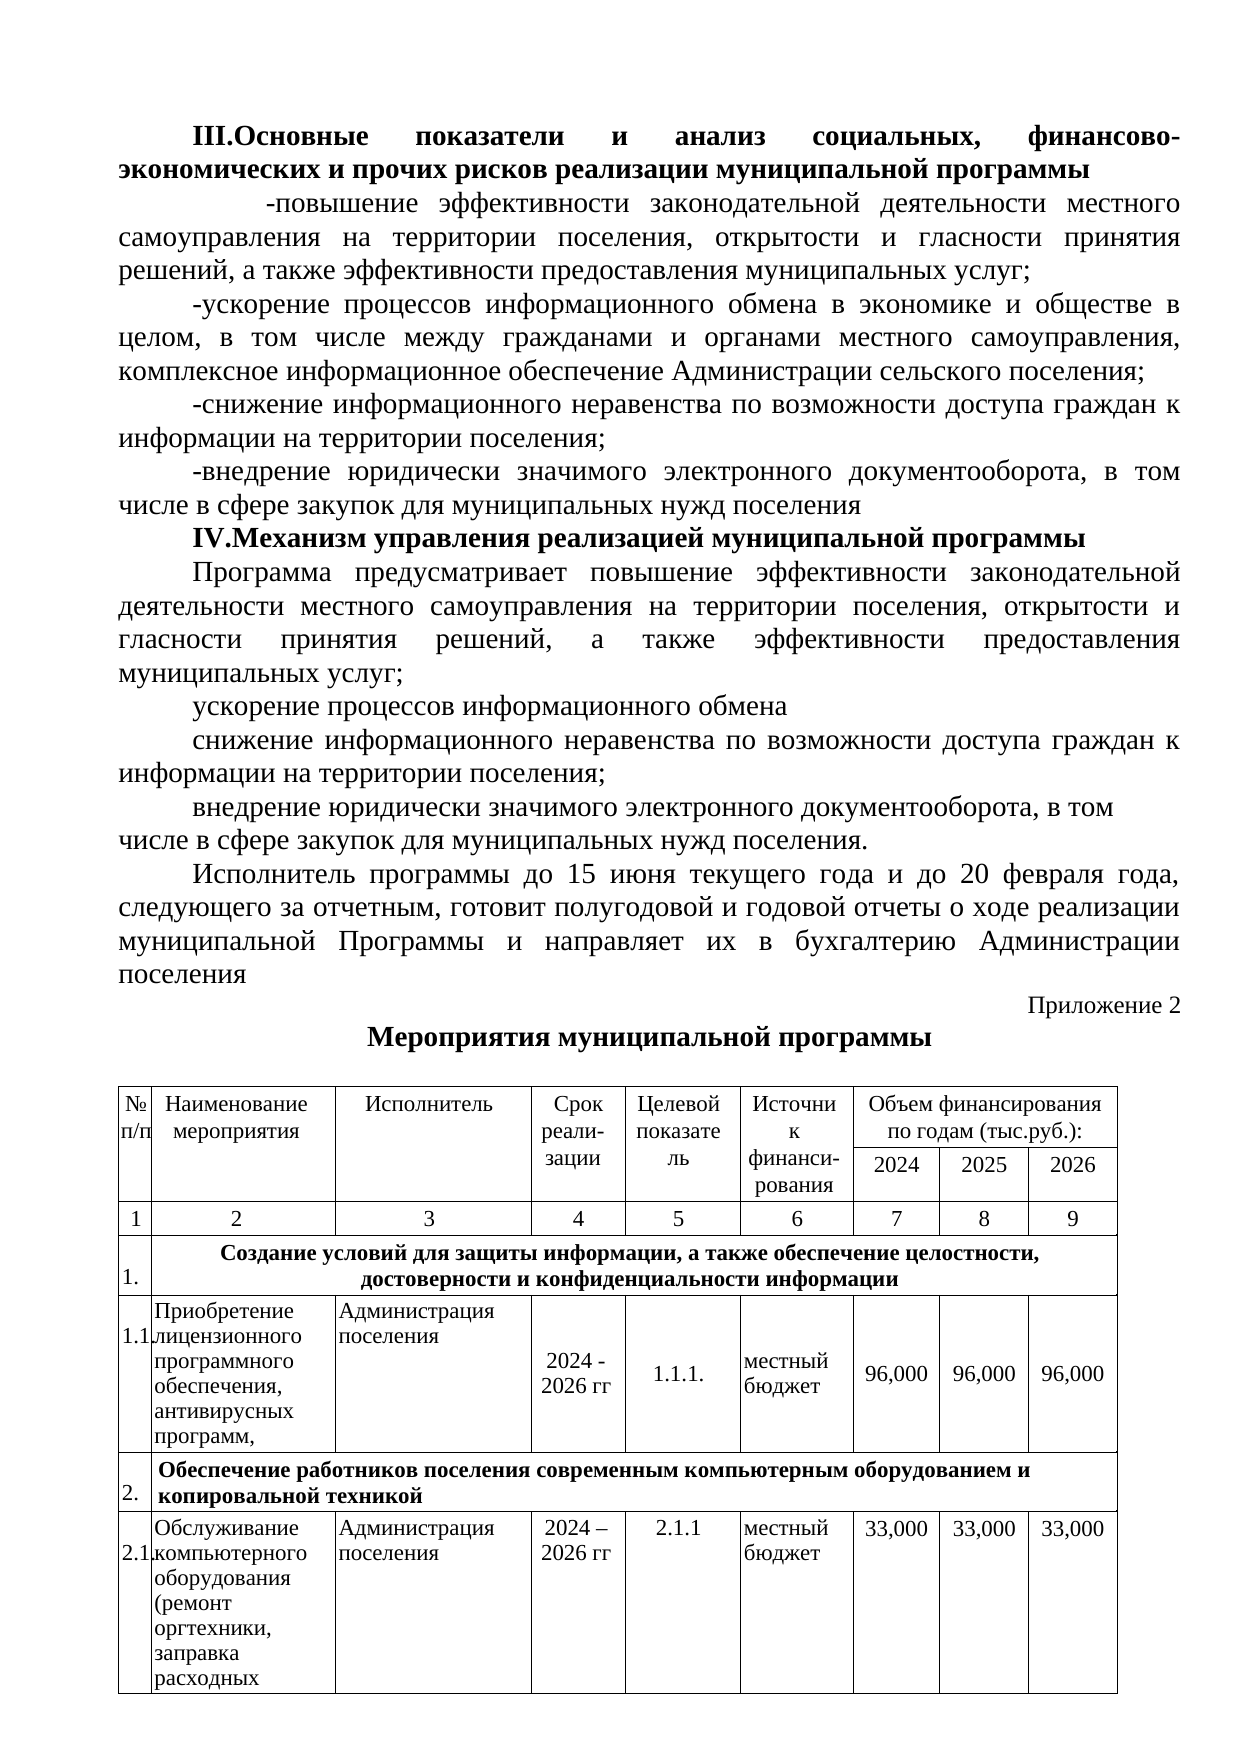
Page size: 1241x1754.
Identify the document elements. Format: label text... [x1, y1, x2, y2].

table_cell 96,000 [940, 1296, 1028, 1452]
text -внедрение юридически значимого электронного документооборота, в том числе в сфере закупок для муниципальных нужд поселения [118, 453, 1181, 521]
table_cell 8 [940, 1202, 1028, 1235]
table_cell местный бюджет [741, 1512, 853, 1693]
text IV.Механизм управления реализацией муниципальной программы [118, 521, 1181, 554]
text Мероприятия муниципальной программы [118, 1019, 1181, 1052]
table_cell 9 [1029, 1202, 1117, 1235]
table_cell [152, 1512, 335, 1693]
table_header Источник финанси-рования [741, 1087, 853, 1201]
table_cell 3 [336, 1202, 531, 1235]
table_cell 1 [119, 1202, 151, 1235]
table_cell 1.1. [119, 1296, 151, 1452]
table_cell 2.1. [119, 1512, 151, 1693]
table_cell Создание условий для защиты информации, а также обеспечение целостности, достоверности и конфиденциальности информации [152, 1236, 1117, 1295]
text Программа предусматривает повышение эффективности законодательной деятельности местного самоуправления на территории поселения, открытости и гласности принятия решений, а также эффективности предоставления муниципальных услуг; [118, 554, 1181, 688]
table_cell 6 [741, 1202, 853, 1235]
table_cell 2 [152, 1202, 335, 1235]
table_header Наименование мероприятия [152, 1087, 335, 1201]
table_cell 96,000 [854, 1296, 939, 1452]
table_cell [336, 1512, 531, 1693]
table_cell местный бюджет [741, 1296, 853, 1452]
table_header Срок реали-зации [532, 1087, 625, 1201]
table_cell 2024 – 2026 гг [532, 1512, 625, 1693]
table_cell 2. [119, 1453, 151, 1511]
text -ускорение процессов информационного обмена в экономике и обществе в целом, в том числе между гражданами и органами местного самоуправления, комплексное информационное обеспечение Администрации сельского поселения; [118, 286, 1181, 386]
table_cell 33,000 [940, 1512, 1028, 1693]
text -повышение эффективности законодательной деятельности местного самоуправления на территории поселения, открытости и гласности принятия решений, а также эффективности предоставления муниципальных услуг; [118, 185, 1181, 286]
table_cell 33,000 [854, 1512, 939, 1693]
text ускорение процессов информационного обмена [118, 688, 1181, 722]
table_cell 5 [626, 1202, 740, 1235]
table_cell Администрация поселения [336, 1296, 531, 1452]
text Приложение 2 [118, 990, 1181, 1019]
table_header Целевой показатель [626, 1087, 740, 1201]
table_cell 2024 [854, 1148, 939, 1201]
table_cell Приобретение лицензионного программного обеспечения, антивирусных программ, [152, 1296, 335, 1452]
text внедрение юридически значимого электронного документооборота, в том числе в сфере закупок для муниципальных нужд поселения. [118, 789, 1181, 856]
table_cell 96,000 [1029, 1296, 1117, 1452]
table_cell 1. [119, 1236, 151, 1295]
table_cell 2.1.1 [626, 1512, 740, 1693]
table_cell 4 [532, 1202, 625, 1235]
table_cell 33,000 [1029, 1512, 1117, 1693]
text Исполнитель программы до 15 июня текущего года и до 20 февраля года, следующего за отчетным, готовит полугодовой и годовой отчеты о ходе реализации муниципальной Программы и направляет их в бухгалтерию Администрации поселения [118, 856, 1181, 990]
table_cell 2025 [940, 1148, 1028, 1201]
table_cell 2026 [1029, 1148, 1117, 1201]
table_cell 1.1.1. [626, 1296, 740, 1452]
table_cell 7 [854, 1202, 939, 1235]
text III.Основные показатели и анализ социальных, финансово-экономических и прочих рисков реализации муниципальной программы [118, 118, 1181, 185]
text -снижение информационного неравенства по возможности доступа граждан к информации на территории поселения; [118, 386, 1181, 453]
table_header № п/п [119, 1087, 151, 1201]
text снижение информационного неравенства по возможности доступа граждан к информации на территории поселения; [118, 722, 1181, 789]
table_header Объем финансирования по годам (тыс.руб.): [854, 1087, 1117, 1147]
table_cell 2024 - 2026 гг [532, 1296, 625, 1452]
table_cell Обеспечение работников поселения современным компьютерным оборудованием и копировальной техникой [152, 1453, 1117, 1511]
table_header Исполнитель [336, 1087, 531, 1201]
